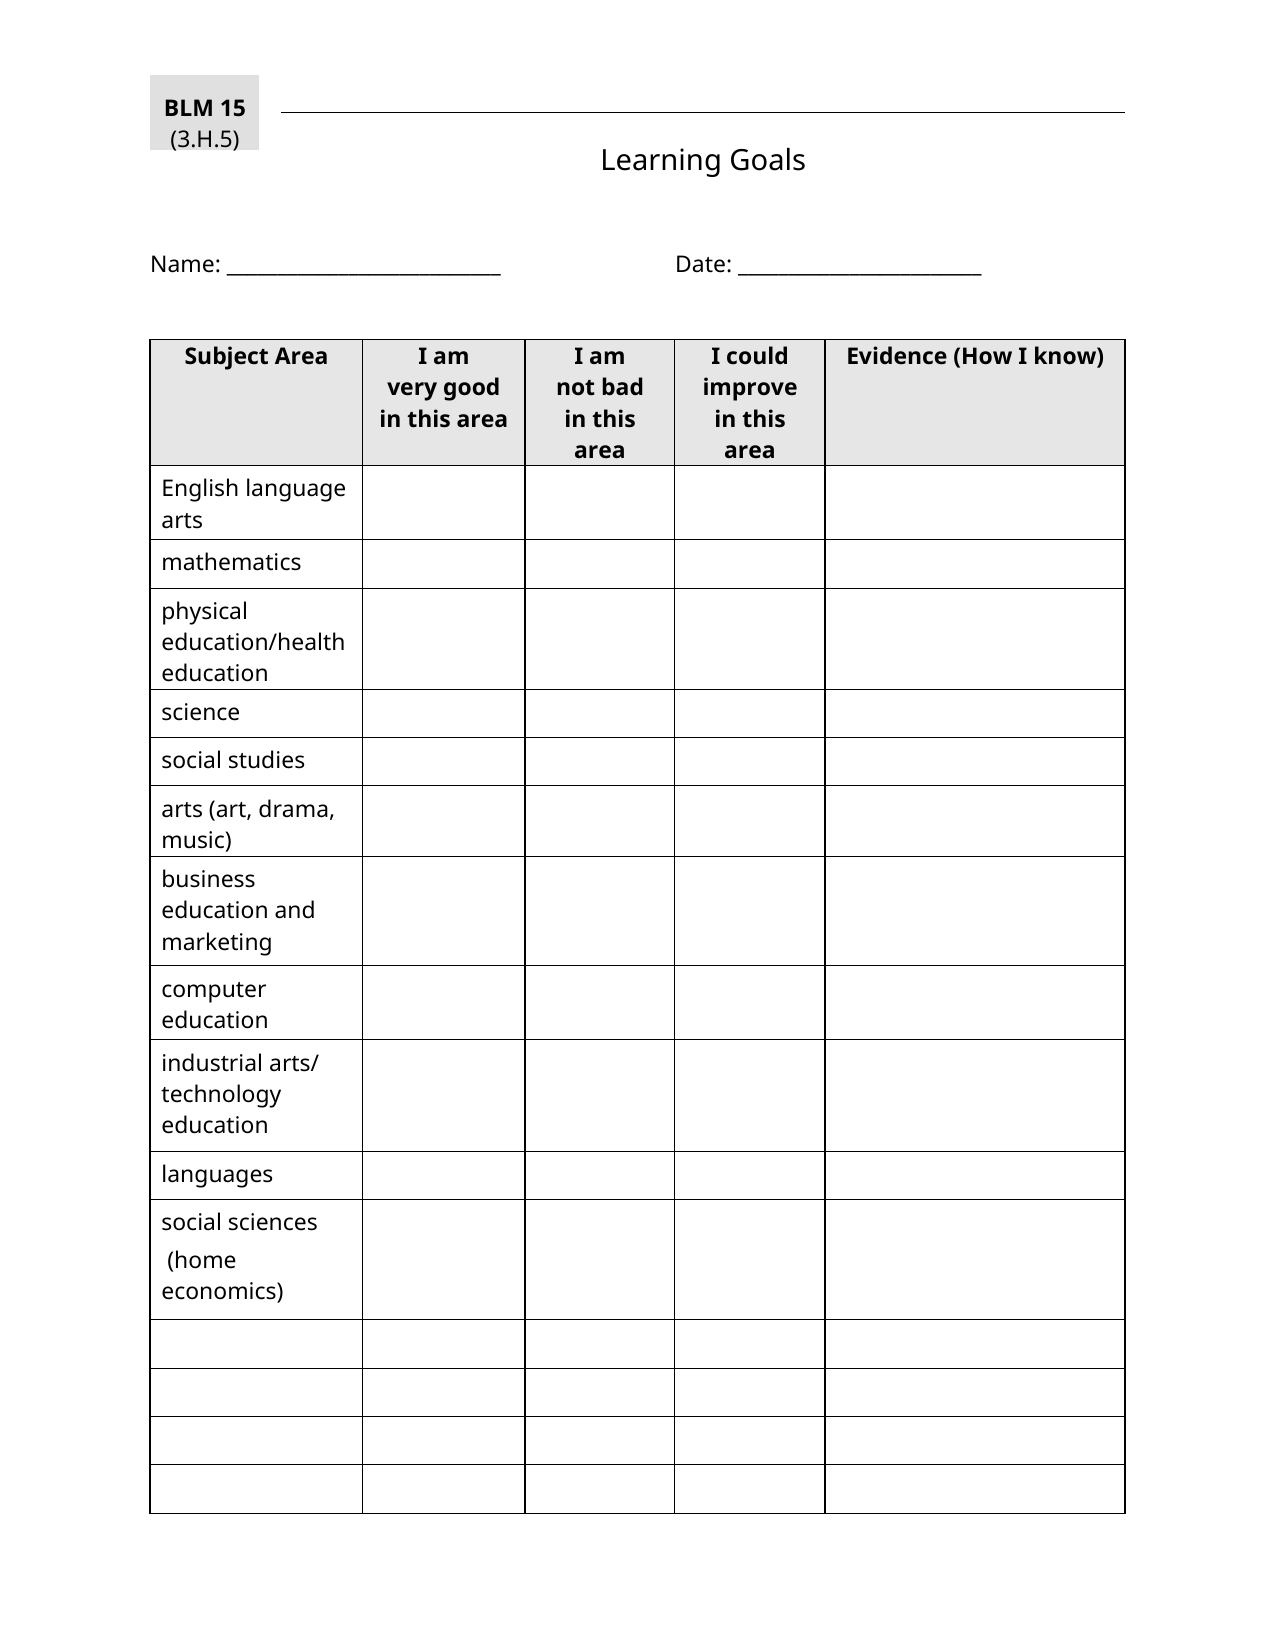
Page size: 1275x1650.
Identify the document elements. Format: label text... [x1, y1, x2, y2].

table_cell [526, 540, 674, 587]
table_cell physical education/health education [151, 589, 362, 688]
table_cell [826, 1040, 1124, 1151]
table_cell [826, 786, 1124, 856]
table_cell [675, 1152, 824, 1199]
table_cell [675, 1369, 824, 1416]
table_cell [526, 966, 674, 1039]
table_cell [826, 1417, 1124, 1464]
table_cell [826, 1320, 1124, 1367]
table_cell business education and marketing [151, 857, 362, 965]
table_cell [363, 786, 524, 856]
table_cell languages [151, 1152, 362, 1199]
table_cell arts (art, drama, music) [151, 786, 362, 856]
table_cell [151, 1369, 362, 1416]
table_cell [363, 966, 524, 1039]
table_cell [675, 1320, 824, 1367]
table_cell [526, 857, 674, 965]
table_cell [826, 540, 1124, 587]
table_cell [363, 540, 524, 587]
table_cell [363, 589, 524, 688]
table_cell [675, 466, 824, 539]
table_cell social sciences (home economics) [151, 1200, 362, 1319]
table_header I could improve in this area [675, 340, 824, 465]
table_cell computer education [151, 966, 362, 1039]
table_cell [675, 589, 824, 688]
table_cell [826, 690, 1124, 737]
table_cell English language arts [151, 466, 362, 539]
table_cell [363, 1040, 524, 1151]
table_cell [675, 786, 824, 856]
table_cell [526, 589, 674, 688]
table_cell [363, 1465, 524, 1513]
table_header Subject Area [151, 340, 362, 465]
table_cell [526, 1040, 674, 1151]
table_cell [675, 1040, 824, 1151]
table_cell [526, 1417, 674, 1464]
table_cell [526, 1152, 674, 1199]
table_cell [363, 738, 524, 785]
table_cell [526, 738, 674, 785]
table_cell [826, 1152, 1124, 1199]
table_cell [675, 1417, 824, 1464]
text Name: ___________________________ Date: ________________________ [150, 248, 1125, 279]
table_cell [526, 1369, 674, 1416]
table_cell [526, 1200, 674, 1319]
table_cell social studies [151, 738, 362, 785]
table_header I am very good in this area [363, 340, 524, 465]
table_cell [526, 1465, 674, 1513]
table_header Evidence (How I know) [826, 340, 1124, 465]
table_cell [826, 857, 1124, 965]
table_cell [363, 466, 524, 539]
table_cell [151, 1417, 362, 1464]
table_cell [363, 1152, 524, 1199]
table_cell [363, 1200, 524, 1319]
table_cell [826, 966, 1124, 1039]
table_cell [826, 466, 1124, 539]
table_cell [675, 540, 824, 587]
table_cell [526, 786, 674, 856]
table_cell [151, 1465, 362, 1513]
table_cell [151, 1320, 362, 1367]
table_cell [363, 1417, 524, 1464]
table_cell [526, 466, 674, 539]
table_cell [675, 857, 824, 965]
table_cell [826, 589, 1124, 688]
table_header I am not bad in this area [526, 340, 674, 465]
table_cell science [151, 690, 362, 737]
table_cell [826, 1200, 1124, 1319]
table_cell [675, 1465, 824, 1513]
table_cell [526, 690, 674, 737]
table_cell [675, 966, 824, 1039]
table_cell [526, 1320, 674, 1367]
table_cell [363, 1320, 524, 1367]
table_cell [826, 738, 1124, 785]
table_cell [363, 690, 524, 737]
table_cell [675, 690, 824, 737]
table_cell [363, 857, 524, 965]
table_cell [675, 1200, 824, 1319]
table_cell [826, 1465, 1124, 1513]
table_cell [675, 738, 824, 785]
table_cell [826, 1369, 1124, 1416]
table_cell mathematics [151, 540, 362, 587]
table_cell industrial arts/ technology education [151, 1040, 362, 1151]
table_cell [363, 1369, 524, 1416]
